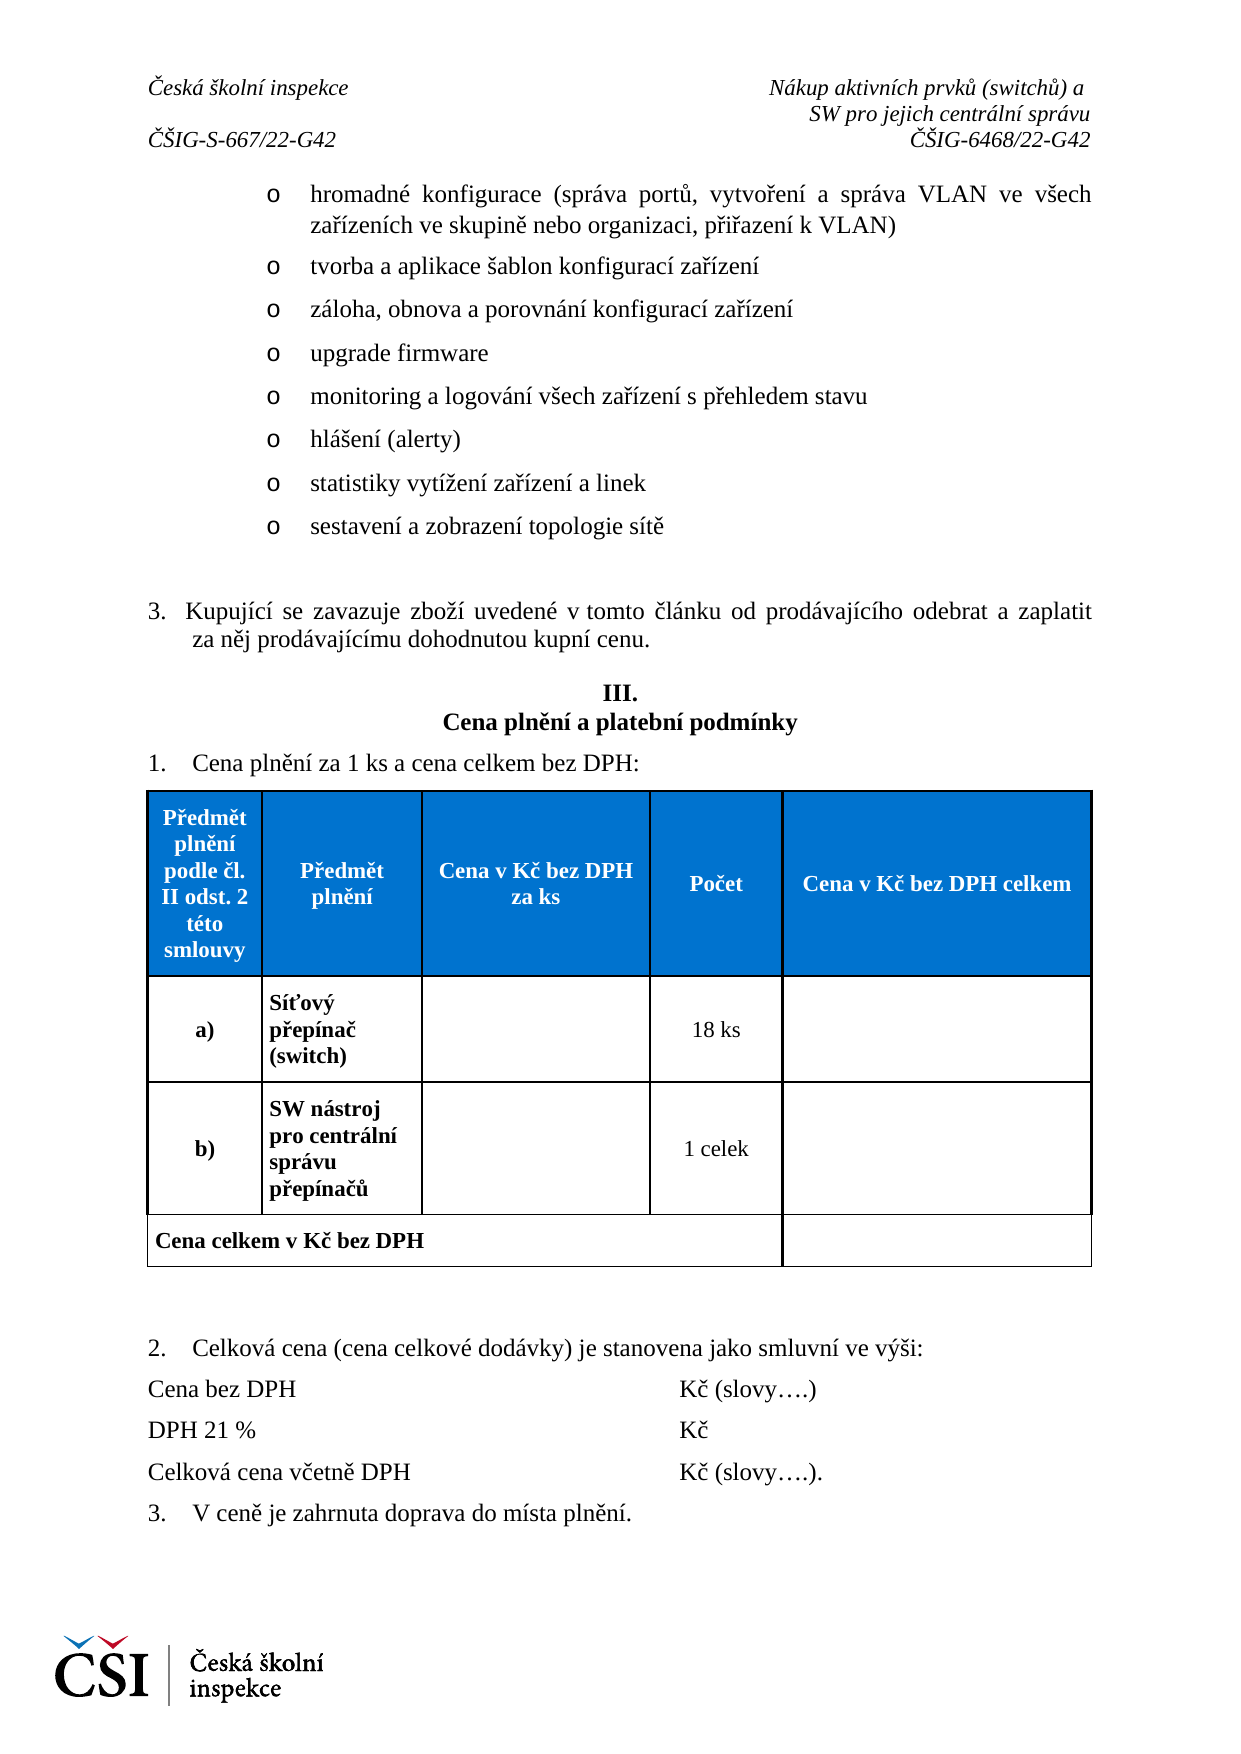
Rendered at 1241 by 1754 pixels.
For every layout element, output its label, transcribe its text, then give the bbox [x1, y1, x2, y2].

list tvorba a aplikace šablon konfigurací zařízení [266, 251, 1093, 282]
list Kupující se zavazuje zboží uvedené v tomto článku od prodávajícího odebrat a zaplatit za něj prodávajícímu dohodnutou kupní cenu. [148, 596, 1093, 653]
table_cell b) [149, 1083, 261, 1213]
list hlášení (alerty) [266, 424, 1093, 455]
list Celková cena (cena celkové dodávky) je stanovena jako smluvní ve výši: [148, 1333, 1093, 1362]
list sestavení a zobrazení topologie sítě [266, 511, 1093, 542]
table_cell Síťový přepínač (switch) [263, 977, 421, 1081]
table_cell [423, 1083, 649, 1213]
table_cell 18 ks [651, 977, 781, 1081]
table_header Cena v Kč bez DPH celkem [784, 792, 1090, 975]
list V ceně je zahrnuta doprava do místa plnění. [148, 1498, 1093, 1527]
list statistiky vytížení zařízení a linek [266, 468, 1093, 499]
list hromadné konfigurace (správa portů, vytvoření a správa VLAN ve všech zařízeních ve skupině nebo organizaci, přiřazení k VLAN) [266, 179, 1093, 239]
table_cell Cena celkem v Kč bez DPH [148, 1215, 781, 1266]
list Cena plnění za 1 ks a cena celkem bez DPH: [148, 748, 1093, 777]
table_cell [423, 977, 649, 1081]
table_cell [784, 977, 1090, 1081]
table_cell [784, 1215, 1091, 1266]
text DPH 21 % Kč [148, 1416, 1093, 1444]
table_header Počet [651, 792, 781, 975]
table_cell SW nástroj pro centrální správu přepínačů [263, 1083, 421, 1213]
list monitoring a logování všech zařízení s přehledem stavu [266, 381, 1093, 412]
table_header Předmět plnění podle čl. II odst. 2 této smlouvy [149, 792, 261, 975]
table_cell a) [149, 977, 261, 1081]
table_cell [784, 1083, 1090, 1213]
text Celková cena včetně DPH Kč (slovy….). [148, 1457, 1093, 1486]
list upgrade firmware [266, 338, 1093, 369]
text Cena bez DPH Kč (slovy….) [148, 1374, 1093, 1403]
table_header Předmět plnění [263, 792, 421, 975]
table_cell 1 celek [651, 1083, 781, 1213]
text III. Cena plnění a platební podmínky [148, 678, 1093, 736]
table_header Cena v Kč bez DPH za ks [423, 792, 649, 975]
list záloha, obnova a porovnání konfigurací zařízení [266, 294, 1093, 325]
